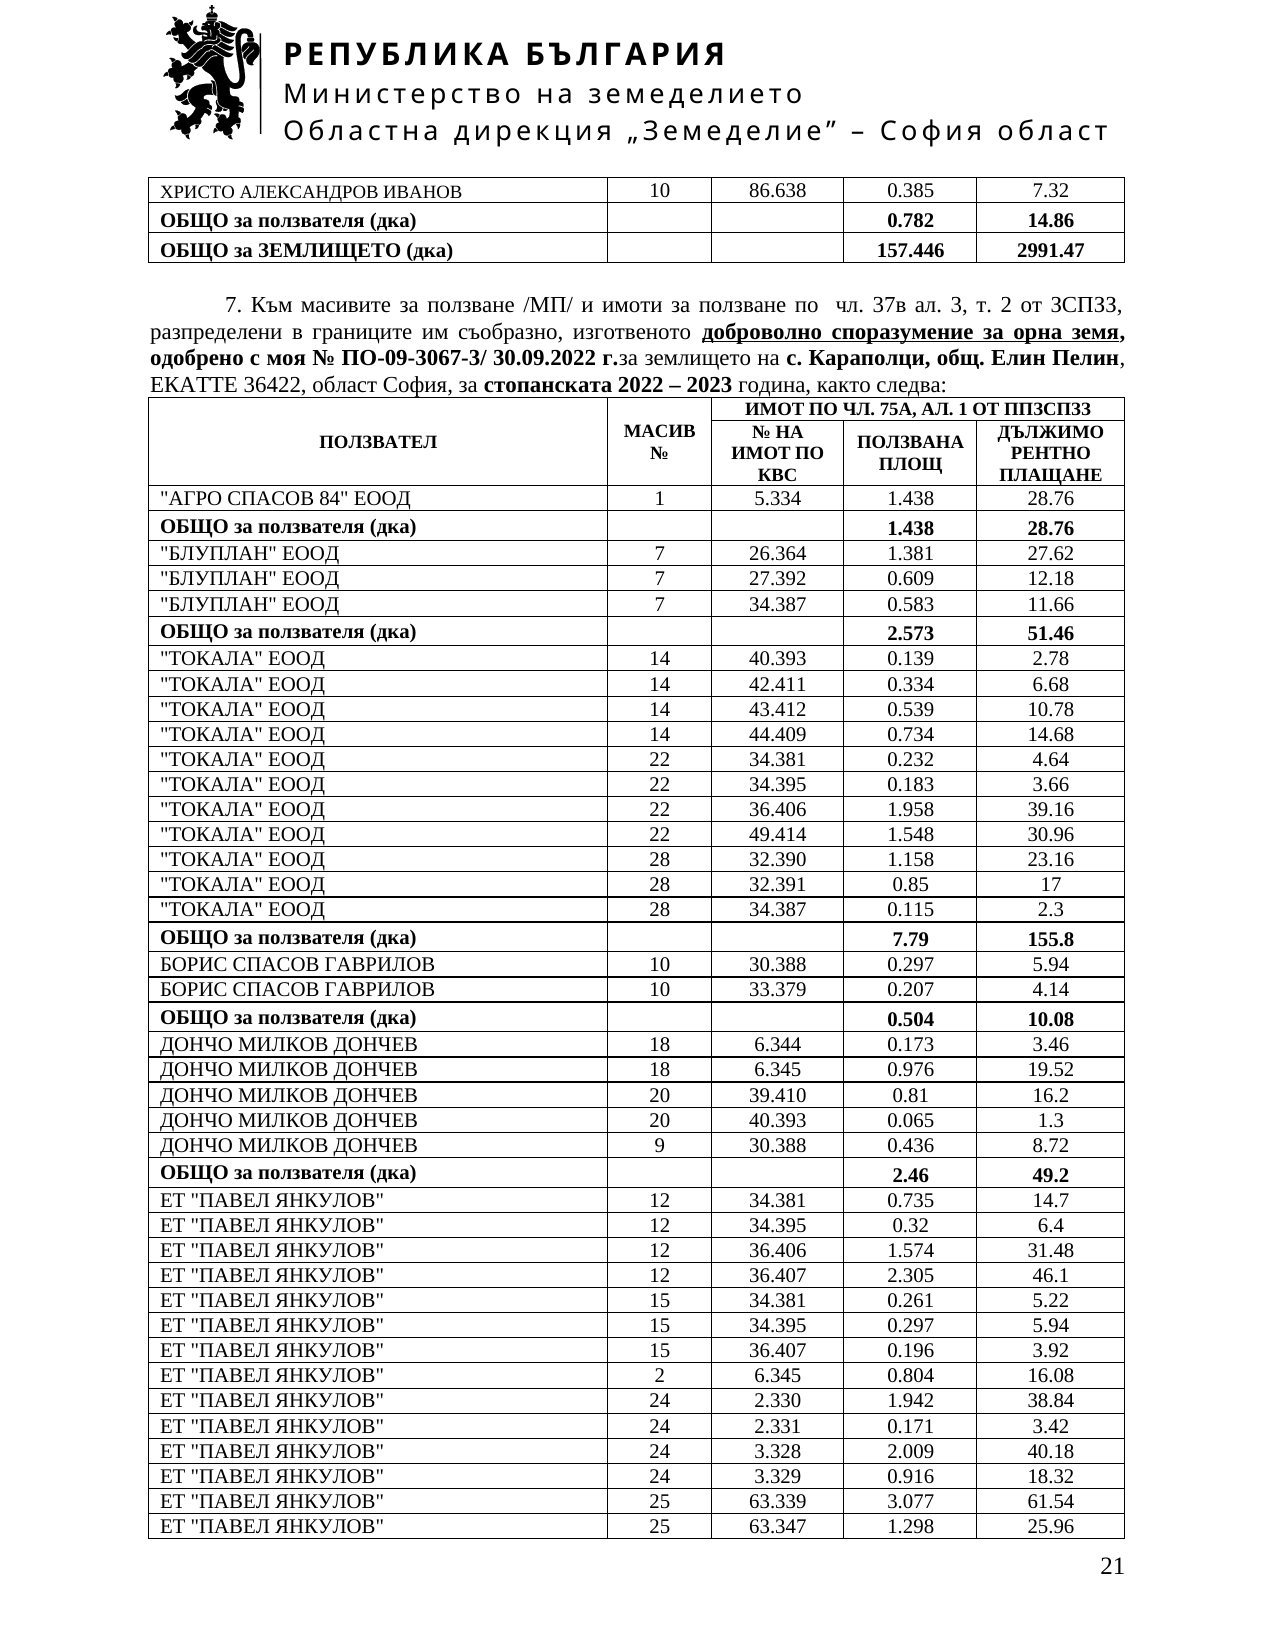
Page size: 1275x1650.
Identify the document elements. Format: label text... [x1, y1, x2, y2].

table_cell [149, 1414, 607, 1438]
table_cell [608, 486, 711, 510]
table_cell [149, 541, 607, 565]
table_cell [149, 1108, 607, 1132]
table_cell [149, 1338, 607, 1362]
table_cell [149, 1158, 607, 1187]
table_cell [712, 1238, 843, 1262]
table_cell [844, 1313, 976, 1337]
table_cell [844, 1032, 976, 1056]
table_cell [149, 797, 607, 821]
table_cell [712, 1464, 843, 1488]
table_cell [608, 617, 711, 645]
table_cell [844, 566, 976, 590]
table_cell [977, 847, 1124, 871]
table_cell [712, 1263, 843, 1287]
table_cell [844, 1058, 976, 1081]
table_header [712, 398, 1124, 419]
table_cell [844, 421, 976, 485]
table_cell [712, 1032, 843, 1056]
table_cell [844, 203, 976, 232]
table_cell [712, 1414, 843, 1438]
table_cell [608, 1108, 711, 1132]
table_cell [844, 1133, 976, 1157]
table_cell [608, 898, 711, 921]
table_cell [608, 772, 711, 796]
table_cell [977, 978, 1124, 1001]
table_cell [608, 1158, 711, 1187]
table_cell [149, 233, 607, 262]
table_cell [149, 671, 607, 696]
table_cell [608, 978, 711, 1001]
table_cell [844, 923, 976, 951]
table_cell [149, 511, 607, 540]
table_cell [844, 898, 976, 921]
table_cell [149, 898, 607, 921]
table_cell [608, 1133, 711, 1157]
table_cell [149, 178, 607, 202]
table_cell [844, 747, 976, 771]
text 7. Към масивите за ползване /МП/ и имоти за ползване по чл. 37в ал. 3, т. 2 от ЗСПЗЗ, разпределени в границите им съобразно, изготвеното доброволно споразумение за орна земя, одобрено с моя № ПО-09-3067-3/ 30.09.2022 г.за землището на с. Караполци, общ. Елин Пелин, ЕКАТТЕ 36422, област София, за стопанската 2022 – 2023 година, както следва: [150, 292, 1125, 397]
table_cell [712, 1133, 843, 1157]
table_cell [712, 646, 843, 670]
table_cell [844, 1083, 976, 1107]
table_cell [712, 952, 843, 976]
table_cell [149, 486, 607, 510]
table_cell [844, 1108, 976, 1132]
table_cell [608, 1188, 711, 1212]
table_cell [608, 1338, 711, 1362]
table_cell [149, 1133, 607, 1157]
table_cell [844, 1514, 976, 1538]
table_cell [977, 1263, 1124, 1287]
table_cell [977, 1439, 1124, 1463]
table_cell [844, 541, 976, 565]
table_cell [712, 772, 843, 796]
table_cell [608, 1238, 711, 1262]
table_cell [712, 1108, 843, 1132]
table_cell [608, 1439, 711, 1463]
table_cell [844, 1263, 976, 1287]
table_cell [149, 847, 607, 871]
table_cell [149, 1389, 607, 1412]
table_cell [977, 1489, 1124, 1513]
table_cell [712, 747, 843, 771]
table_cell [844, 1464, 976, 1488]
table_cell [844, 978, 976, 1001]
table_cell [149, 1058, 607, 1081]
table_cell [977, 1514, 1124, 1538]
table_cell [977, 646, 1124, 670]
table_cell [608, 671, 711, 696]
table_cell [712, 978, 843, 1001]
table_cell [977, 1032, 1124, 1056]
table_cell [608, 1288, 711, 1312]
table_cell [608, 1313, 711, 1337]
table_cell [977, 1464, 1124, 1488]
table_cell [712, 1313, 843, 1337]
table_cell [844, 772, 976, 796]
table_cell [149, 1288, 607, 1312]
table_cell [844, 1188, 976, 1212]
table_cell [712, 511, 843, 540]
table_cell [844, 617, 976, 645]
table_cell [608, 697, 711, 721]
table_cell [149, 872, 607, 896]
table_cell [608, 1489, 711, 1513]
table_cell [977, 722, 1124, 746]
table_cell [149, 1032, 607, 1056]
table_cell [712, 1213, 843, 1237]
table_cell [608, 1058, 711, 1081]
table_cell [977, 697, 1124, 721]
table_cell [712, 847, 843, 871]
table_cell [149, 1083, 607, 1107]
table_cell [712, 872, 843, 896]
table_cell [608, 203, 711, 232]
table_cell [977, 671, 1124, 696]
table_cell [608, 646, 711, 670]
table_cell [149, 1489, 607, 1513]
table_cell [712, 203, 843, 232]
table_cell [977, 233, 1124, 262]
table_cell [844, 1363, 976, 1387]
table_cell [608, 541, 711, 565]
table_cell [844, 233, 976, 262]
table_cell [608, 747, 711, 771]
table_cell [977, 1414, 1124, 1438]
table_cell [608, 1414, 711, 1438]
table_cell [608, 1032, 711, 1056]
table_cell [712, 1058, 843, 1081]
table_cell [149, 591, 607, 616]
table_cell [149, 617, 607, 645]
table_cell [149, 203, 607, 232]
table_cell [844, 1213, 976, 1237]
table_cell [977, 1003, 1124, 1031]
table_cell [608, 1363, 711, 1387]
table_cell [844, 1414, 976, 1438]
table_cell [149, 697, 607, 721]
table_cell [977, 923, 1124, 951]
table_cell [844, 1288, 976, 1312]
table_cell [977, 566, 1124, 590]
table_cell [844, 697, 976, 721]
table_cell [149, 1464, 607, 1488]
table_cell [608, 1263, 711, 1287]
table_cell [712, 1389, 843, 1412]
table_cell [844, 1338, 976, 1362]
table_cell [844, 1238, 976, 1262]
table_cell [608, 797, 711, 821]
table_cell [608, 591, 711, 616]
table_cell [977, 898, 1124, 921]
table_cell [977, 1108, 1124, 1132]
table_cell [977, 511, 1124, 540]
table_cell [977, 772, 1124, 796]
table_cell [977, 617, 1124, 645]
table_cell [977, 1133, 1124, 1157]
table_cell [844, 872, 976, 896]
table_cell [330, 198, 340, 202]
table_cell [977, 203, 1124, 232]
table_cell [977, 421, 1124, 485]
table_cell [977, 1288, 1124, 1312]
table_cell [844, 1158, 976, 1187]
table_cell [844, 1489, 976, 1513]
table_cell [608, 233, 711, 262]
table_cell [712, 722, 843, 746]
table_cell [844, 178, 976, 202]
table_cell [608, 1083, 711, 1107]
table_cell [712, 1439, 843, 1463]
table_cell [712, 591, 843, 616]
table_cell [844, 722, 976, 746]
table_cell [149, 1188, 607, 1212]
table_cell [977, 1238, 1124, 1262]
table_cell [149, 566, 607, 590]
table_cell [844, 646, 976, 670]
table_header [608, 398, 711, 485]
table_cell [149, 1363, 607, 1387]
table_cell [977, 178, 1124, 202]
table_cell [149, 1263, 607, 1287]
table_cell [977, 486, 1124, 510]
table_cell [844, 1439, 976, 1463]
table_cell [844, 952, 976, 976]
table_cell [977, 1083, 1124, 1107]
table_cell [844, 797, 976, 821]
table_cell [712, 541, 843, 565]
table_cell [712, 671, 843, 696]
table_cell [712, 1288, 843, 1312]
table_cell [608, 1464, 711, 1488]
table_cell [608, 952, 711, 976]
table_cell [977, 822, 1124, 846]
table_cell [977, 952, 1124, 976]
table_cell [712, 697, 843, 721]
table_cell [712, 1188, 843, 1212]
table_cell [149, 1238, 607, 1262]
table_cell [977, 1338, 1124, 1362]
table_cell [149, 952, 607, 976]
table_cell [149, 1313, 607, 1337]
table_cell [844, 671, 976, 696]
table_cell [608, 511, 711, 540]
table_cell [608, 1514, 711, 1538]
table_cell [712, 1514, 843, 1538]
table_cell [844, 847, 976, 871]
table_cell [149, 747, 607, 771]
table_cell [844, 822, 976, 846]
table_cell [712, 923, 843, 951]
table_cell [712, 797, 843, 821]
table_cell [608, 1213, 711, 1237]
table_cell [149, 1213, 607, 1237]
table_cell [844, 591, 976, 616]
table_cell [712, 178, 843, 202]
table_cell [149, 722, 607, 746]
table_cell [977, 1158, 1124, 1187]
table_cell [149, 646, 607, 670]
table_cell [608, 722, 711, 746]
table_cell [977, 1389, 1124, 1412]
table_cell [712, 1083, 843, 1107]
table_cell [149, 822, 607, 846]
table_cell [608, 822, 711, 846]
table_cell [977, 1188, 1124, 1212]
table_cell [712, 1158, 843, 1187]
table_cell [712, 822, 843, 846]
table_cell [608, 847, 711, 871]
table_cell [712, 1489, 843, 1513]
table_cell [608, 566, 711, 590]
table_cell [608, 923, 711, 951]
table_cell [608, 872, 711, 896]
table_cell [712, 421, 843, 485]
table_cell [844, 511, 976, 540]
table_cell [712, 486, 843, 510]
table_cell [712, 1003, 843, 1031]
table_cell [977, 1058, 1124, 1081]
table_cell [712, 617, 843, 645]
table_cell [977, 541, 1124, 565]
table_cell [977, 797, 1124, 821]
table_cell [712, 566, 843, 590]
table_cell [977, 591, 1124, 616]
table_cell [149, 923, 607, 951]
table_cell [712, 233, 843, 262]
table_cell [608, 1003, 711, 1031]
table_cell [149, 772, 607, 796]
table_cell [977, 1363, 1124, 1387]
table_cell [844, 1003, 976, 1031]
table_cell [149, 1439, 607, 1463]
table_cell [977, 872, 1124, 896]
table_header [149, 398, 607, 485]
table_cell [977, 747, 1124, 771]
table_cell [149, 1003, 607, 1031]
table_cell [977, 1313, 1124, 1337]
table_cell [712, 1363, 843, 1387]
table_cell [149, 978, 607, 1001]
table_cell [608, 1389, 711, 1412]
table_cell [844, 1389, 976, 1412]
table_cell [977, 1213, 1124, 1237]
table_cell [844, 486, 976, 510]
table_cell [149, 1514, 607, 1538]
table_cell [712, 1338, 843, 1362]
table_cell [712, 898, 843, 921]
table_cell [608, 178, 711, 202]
